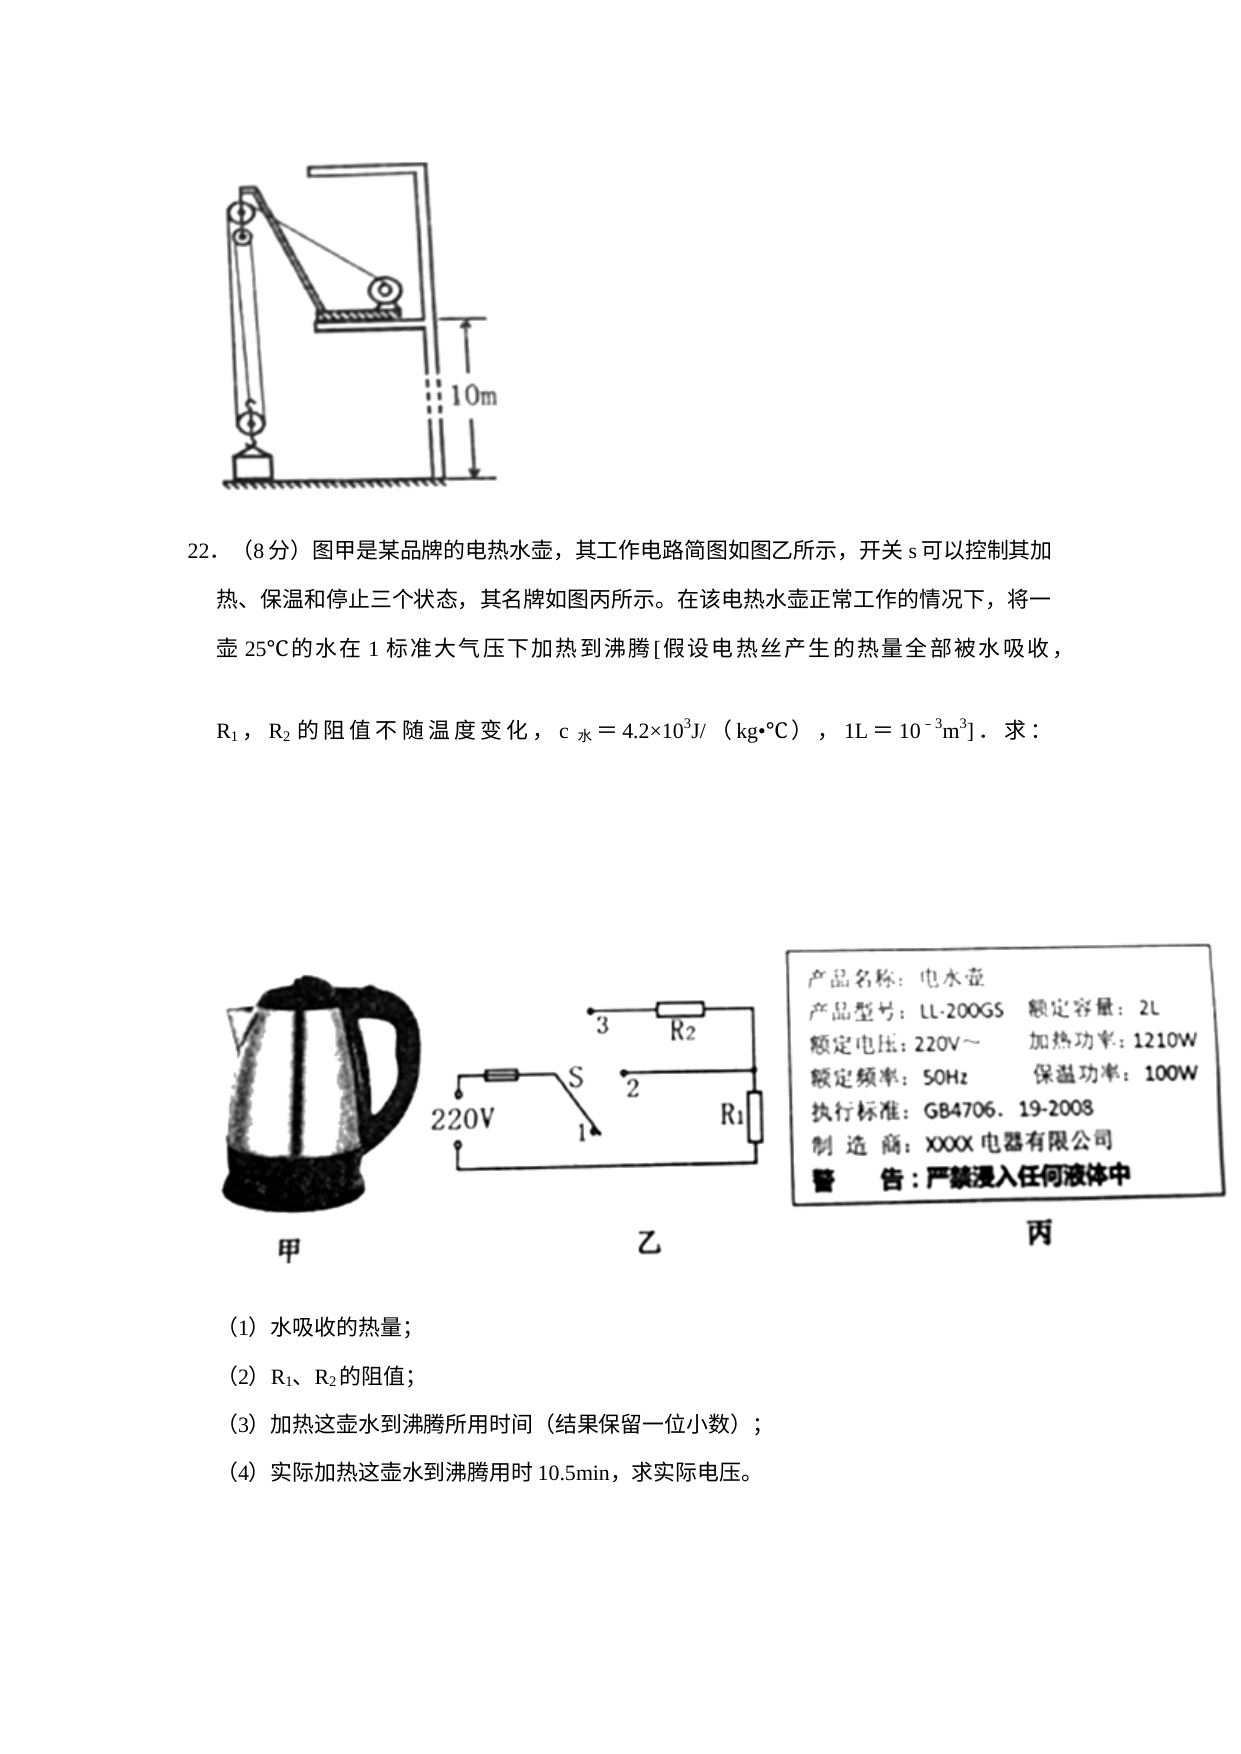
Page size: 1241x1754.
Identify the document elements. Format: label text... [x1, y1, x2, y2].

text （3）加热这壶水到沸腾所用时间（结果保留一位小数）； [216, 1407, 1053, 1439]
picture [216, 939, 1236, 1268]
text （1）水吸收的热量； [216, 1310, 1053, 1342]
text （2）R1、R2的阻值； [216, 1358, 1053, 1391]
text （4）实际加热这壶水到沸腾用时10.5min，求实际电压。 [216, 1455, 1053, 1487]
picture [216, 162, 502, 495]
